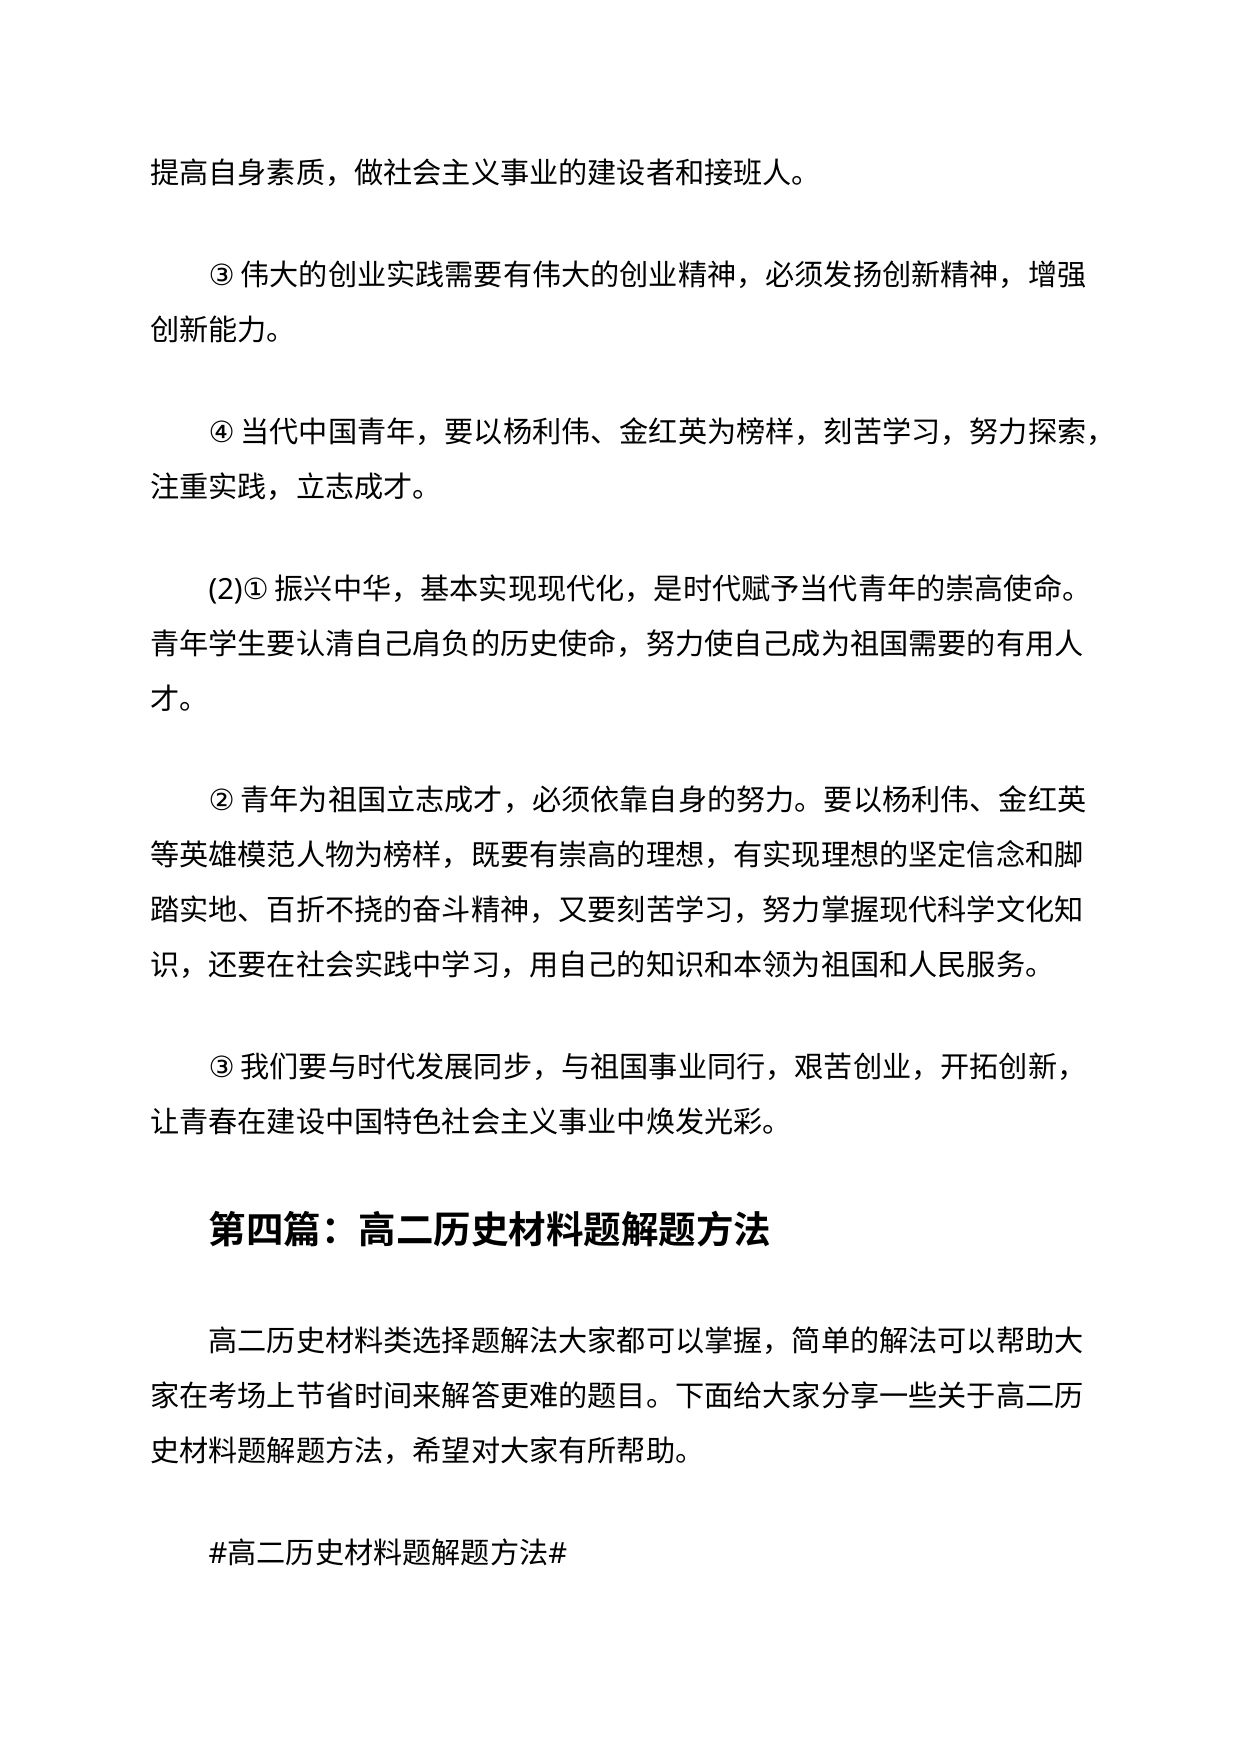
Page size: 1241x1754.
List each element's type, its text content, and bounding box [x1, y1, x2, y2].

text 高二历史材料类选择题解法大家都可以掌握，简单的解法可以帮助大家在考场上节省时间来解答更难的题目。下面给大家分享一些关于高二历史材料题解题方法，希望对大家有所帮助。 [150, 1318, 1090, 1470]
text ②青年为祖国立志成才，必须依靠自身的努力。要以杨利伟、金红英等英雄模范人物为榜样，既要有崇高的理想，有实现理想的坚定信念和脚踏实地、百折不挠的奋斗精神，又要刻苦学习，努力掌握现代科学文化知识，还要在社会实践中学习，用自己的知识和本领为祖国和人民服务。 [150, 777, 1090, 984]
text 第四篇：高二历史材料题解题方法 [150, 1200, 1090, 1254]
text (2)①振兴中华，基本实现现代化，是时代赋予当代青年的崇高使命。青年学生要认清自己肩负的历史使命，努力使自己成为祖国需要的有用人才。 [150, 565, 1090, 717]
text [150, 150, 1090, 192]
text #高二历史材料题解题方法# [150, 1529, 1090, 1572]
text ④当代中国青年，要以杨利伟、金红英为榜样，刻苦学习，努力探索，注重实践，立志成才。 [150, 408, 1090, 506]
text ③伟大的创业实践需要有伟大的创业精神，必须发扬创新精神，增强创新能力。 [150, 252, 1090, 349]
text ③我们要与时代发展同步，与祖国事业同行，艰苦创业，开拓创新，让青春在建设中国特色社会主义事业中焕发光彩。 [150, 1043, 1090, 1141]
